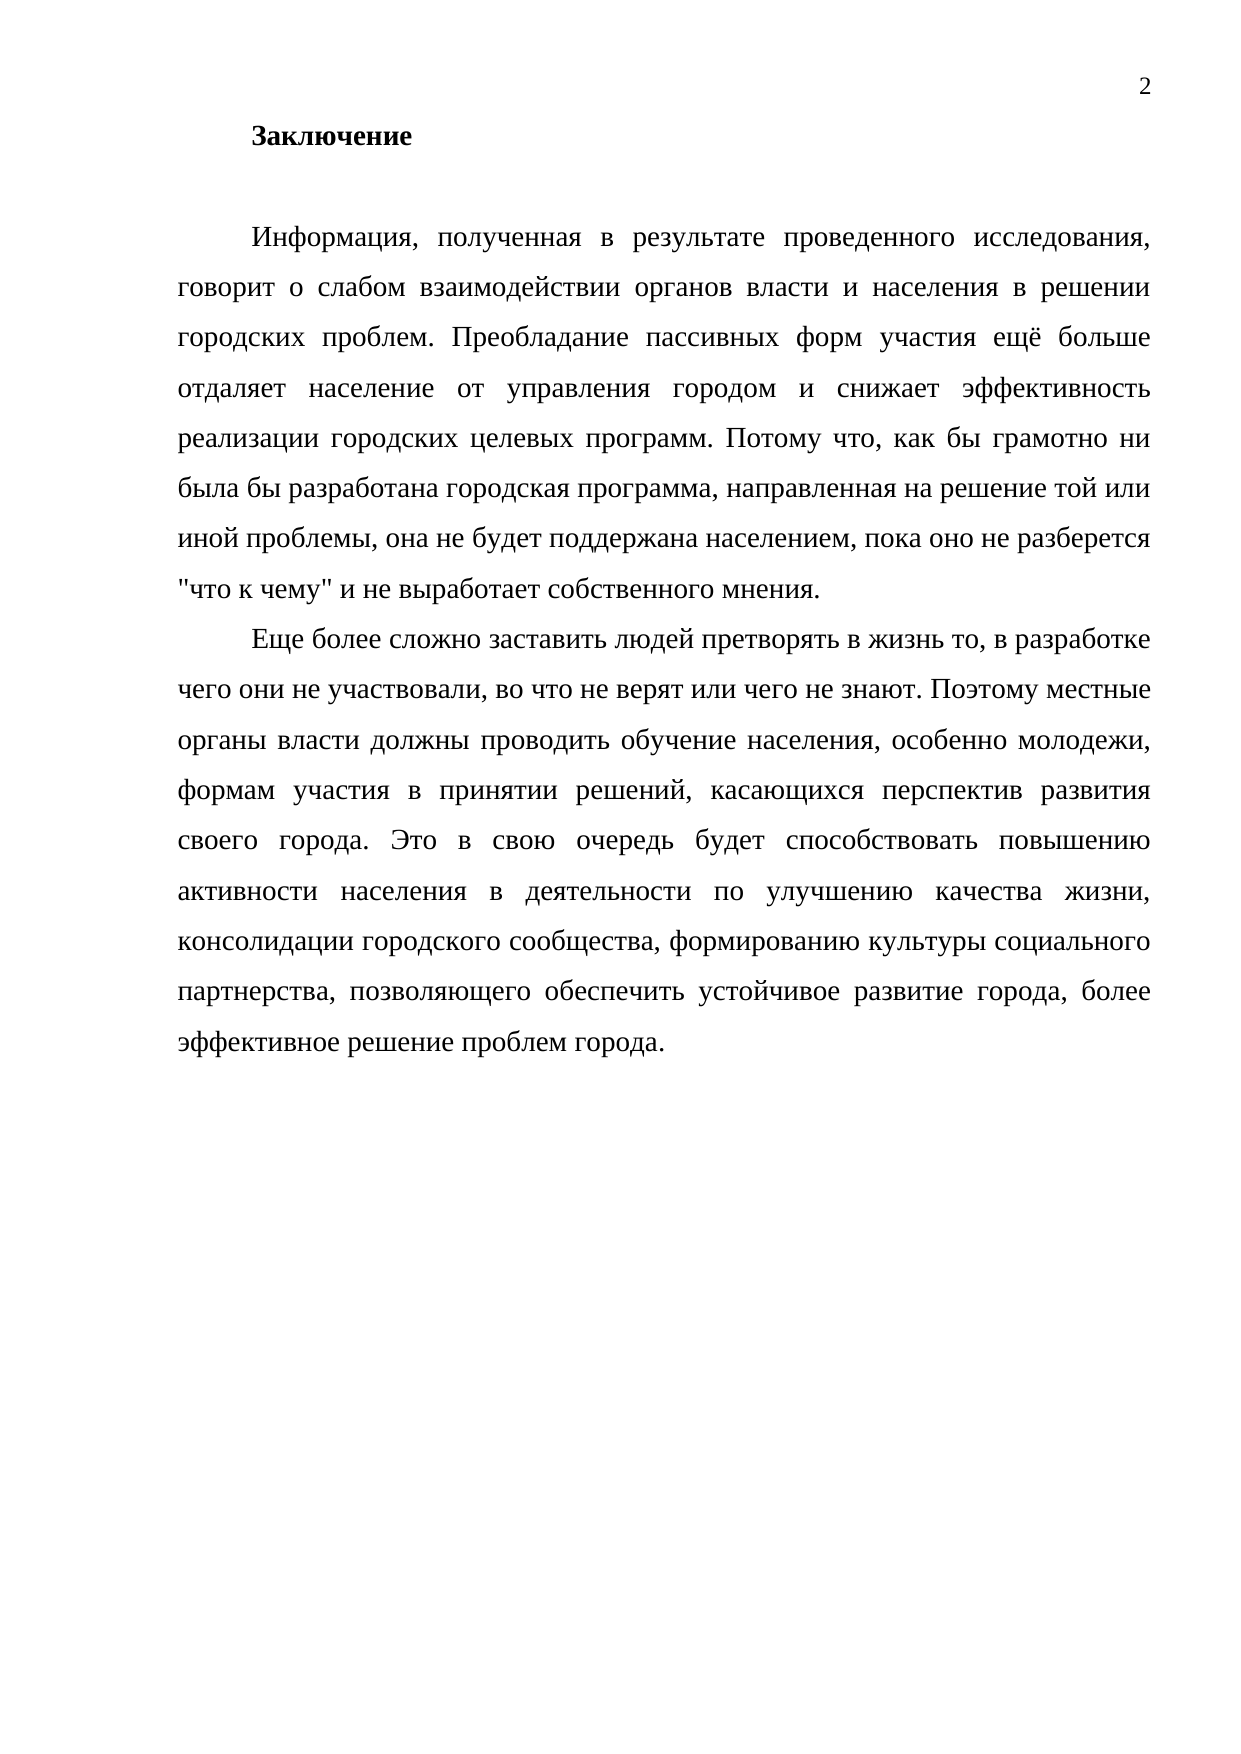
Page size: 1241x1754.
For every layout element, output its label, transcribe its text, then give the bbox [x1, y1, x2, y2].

text Заключение [177, 118, 1152, 152]
text Информация, полученная в результате проведенного исследования, говорит о слабом взаимодействии органов власти и населения в решении городских проблем. Преобладание пассивных форм участия ещё больше отдаляет население от управления городом и снижает эффективность реализации городских целевых программ. Потому что, как бы грамотно ни была бы разработана городская программа, направленная на решение той или иной проблемы, она не будет поддержана населением, пока оно не разберется "что к чему" и не выработает собственного мнения. [177, 219, 1152, 604]
text Еще более сложно заставить людей претворять в жизнь то, в разработке чего они не участвовали, во что не верят или чего не знают. Поэтому местные органы власти должны проводить обучение населения, особенно молодежи, формам участия в принятии решений, касающихся перспектив развития своего города. Это в свою очередь будет способствовать повышению активности населения в деятельности по улучшению качества жизни, консолидации городского сообщества, формированию культуры социального партнерства, позволяющего обеспечить устойчивое развитие города, более эффективное решение проблем города. [177, 621, 1152, 1057]
